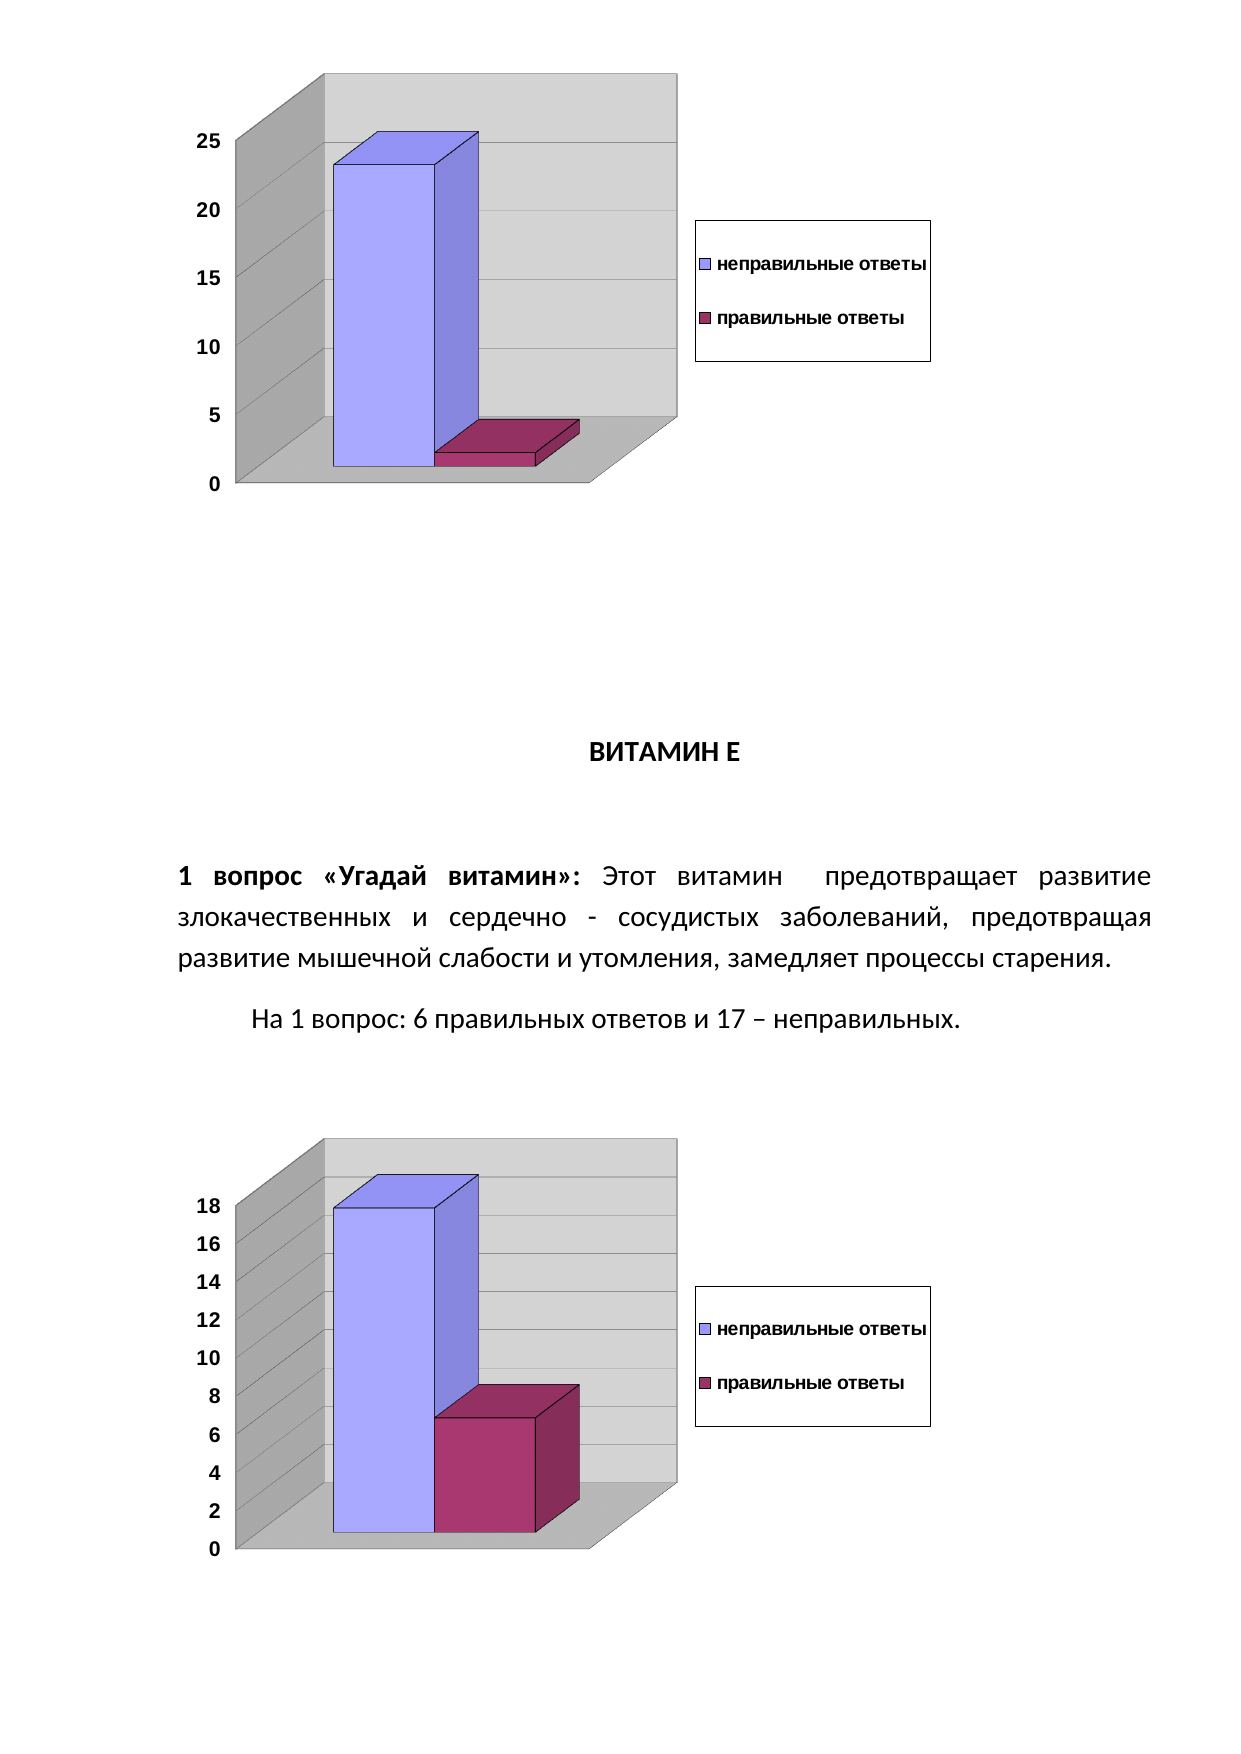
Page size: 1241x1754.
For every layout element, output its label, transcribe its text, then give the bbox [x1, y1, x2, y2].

text ВИТАМИН E [177, 733, 1152, 769]
text 1 вопрос «Угадай витамин»: Этот витамин предотвращает развитие злокачественных и сердечно - сосудистых заболеваний, предотвращая развитие мышечной слабости и утомления, замедляет процессы старения. [177, 857, 1152, 974]
text На 1 вопрос: 6 правильных ответов и 17 – неправильных. [177, 1001, 1152, 1036]
